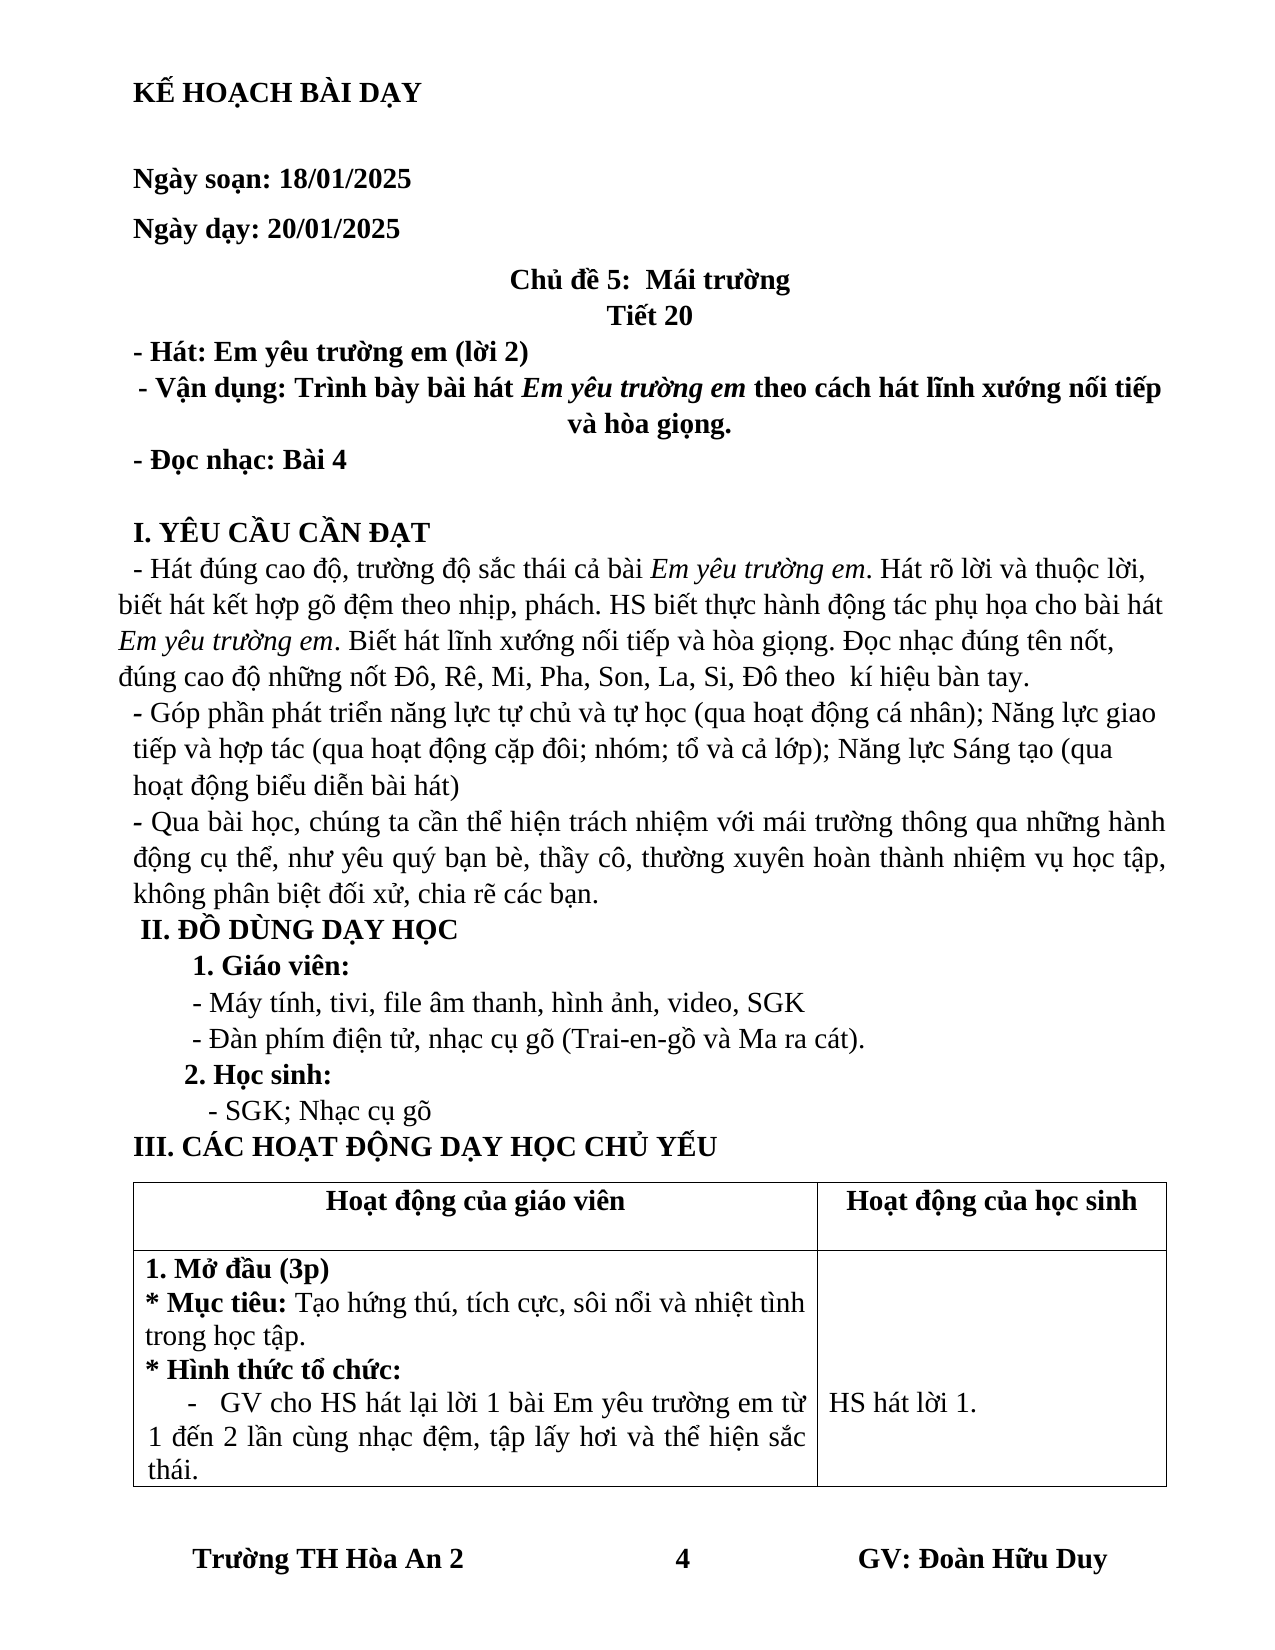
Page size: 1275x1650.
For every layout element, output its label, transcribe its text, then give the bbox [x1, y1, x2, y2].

text II. ĐỒ DÙNG DẠY HỌC [133, 912, 1167, 946]
text - SGK; Nhạc cụ gõ [133, 1093, 1167, 1127]
text - Hát: Em yêu trường em (lời 2) [133, 334, 1167, 368]
text - Đàn phím điện tử, nhạc cụ gõ (Trai-en-gồ và Ma ra cát). [133, 1021, 1167, 1054]
text - Máy tính, tivi, file âm thanh, hình ảnh, video, SGK [133, 985, 1167, 1018]
text Chủ đề 5: Mái trường [133, 262, 1167, 295]
table_header Hoạt động của giáo viên [134, 1183, 817, 1250]
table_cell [818, 1251, 1166, 1486]
table_header Hoạt động của học sinh [818, 1183, 1166, 1250]
text III. CÁC HOẠT ĐỘNG DẠY HỌC CHỦ YẾU [133, 1129, 1167, 1163]
text - Đọc nhạc: Bài 4 [133, 442, 1167, 476]
text - Vận dụng: Trình bày bài hát Em yêu trường em theo cách hát lĩnh xướng nối tiếp và hòa giọng. [133, 370, 1167, 440]
text Tiết 20 [133, 298, 1167, 331]
text - Qua bài học, chúng ta cần thể hiện trách nhiệm với mái trường thông qua những hành động cụ thể, như yêu quý bạn bè, thầy cô, thường xuyên hoàn thành nhiệm vụ học tập, không phân biệt đối xử, chia rẽ các bạn. [133, 804, 1167, 910]
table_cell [134, 1251, 817, 1486]
text Ngày dạy: 20/01/2025 [133, 212, 1167, 245]
text I. YÊU CẦU CẦN ĐẠT [118, 515, 1167, 548]
text Ngày soạn: 18/01/2025 [133, 161, 1167, 195]
text 1. Giáo viên: [133, 948, 1167, 982]
text - Hát đúng cao độ, trường độ sắc thái cả bài Em yêu trường em. Hát rõ lời và thuộc lời, biết hát kết hợp gõ đệm theo nhịp, phách. HS biết thực hành động tác phụ họa cho bài hát Em yêu trường em. Biết hát lĩnh xướng nối tiếp và hòa giọng. Đọc nhạc đúng tên nốt, đúng cao độ những nốt Đô, Rê, Mi, Pha, Son, La, Si, Đô theo kí hiệu bàn tay. [74, 551, 1167, 693]
text - Góp phần phát triển năng lực tự chủ và tự học (qua hoạt động cá nhân); Năng lực giao tiếp và hợp tác (qua hoạt động cặp đôi; nhóm; tổ và cả lớp); Năng lực Sáng tạo (qua hoạt động biểu diễn bài hát) [133, 696, 1167, 801]
text 2. Học sinh: [133, 1057, 1167, 1091]
